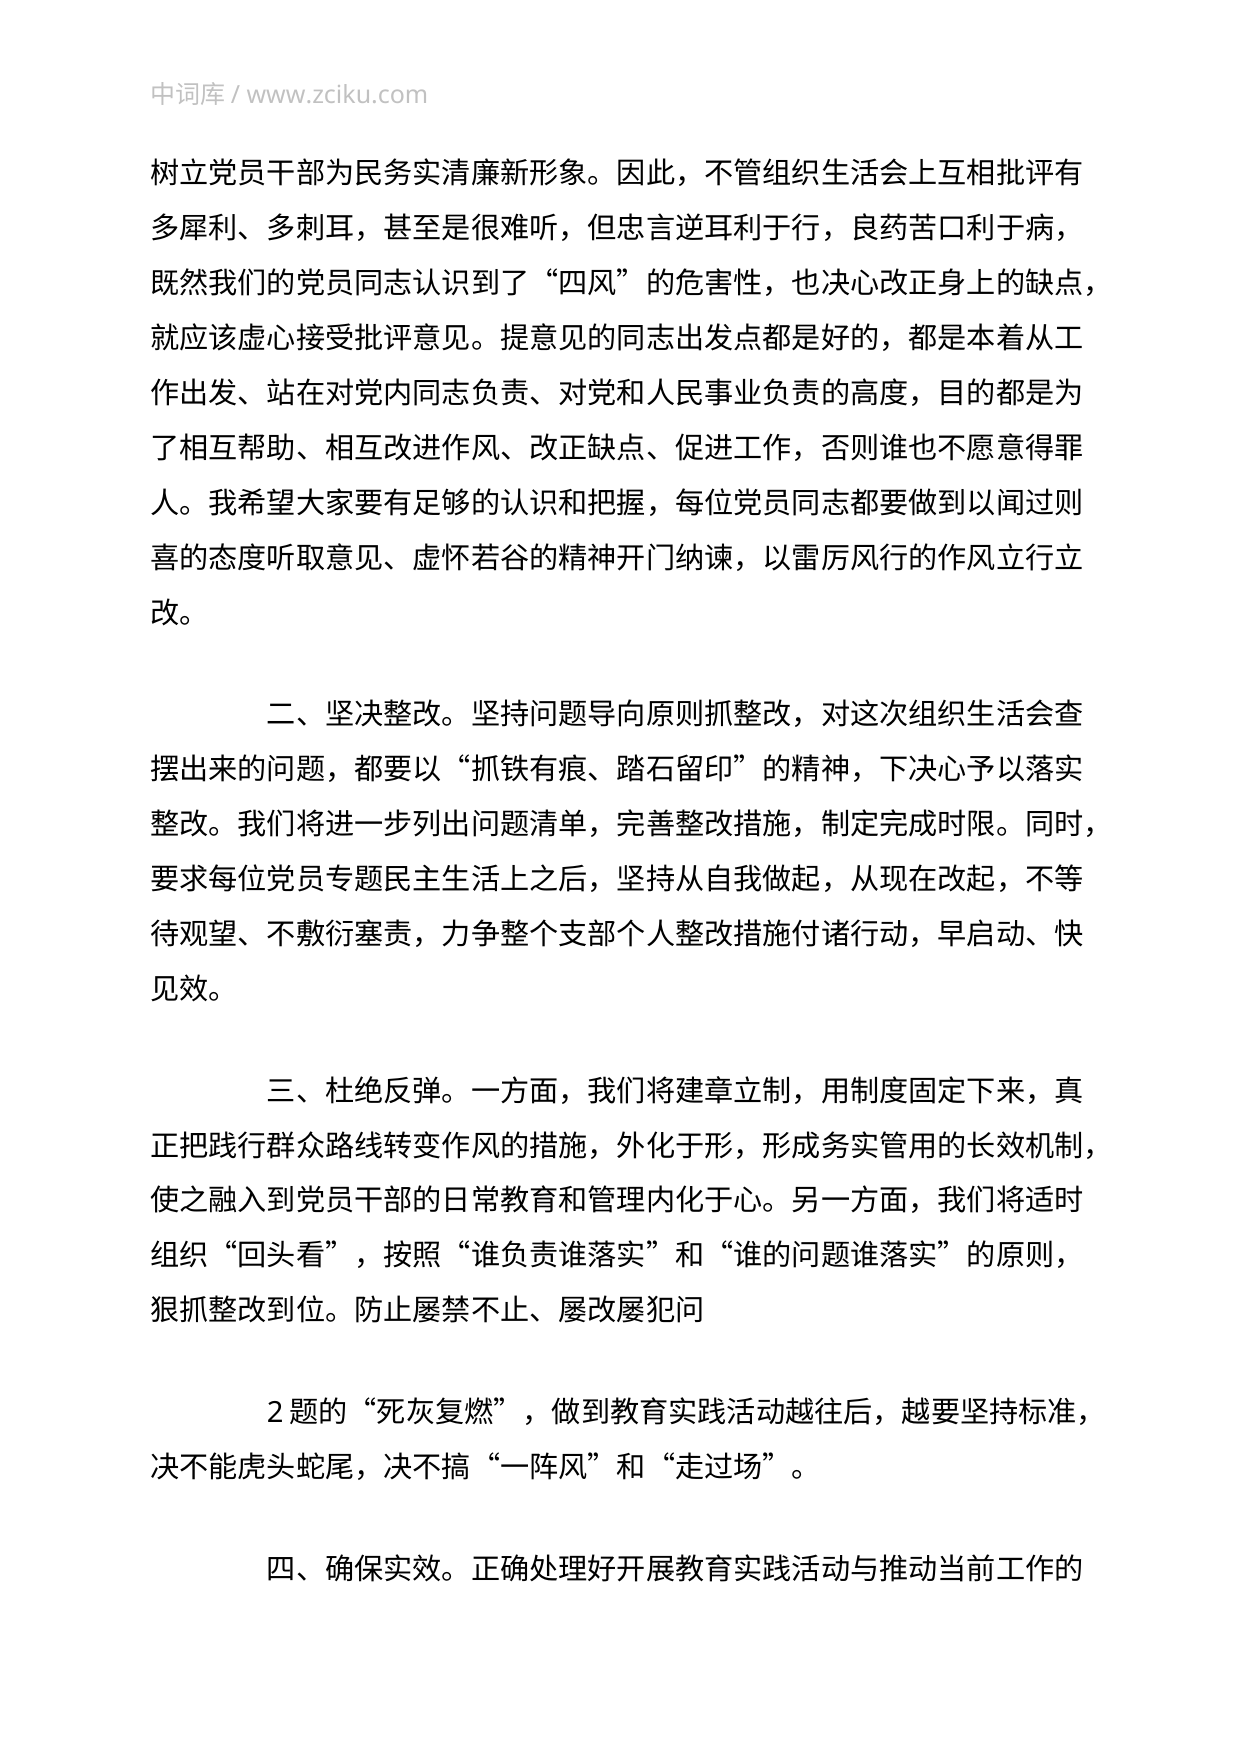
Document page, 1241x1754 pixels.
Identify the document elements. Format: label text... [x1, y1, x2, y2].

text 三、杜绝反弹。一方面，我们将建章立制，用制度固定下来，真正把践行群众路线转变作风的措施，外化于形，形成务实管用的长效机制，使之融入到党员干部的日常教育和管理内化于心。另一方面，我们将适时组织“回头看”，按照“谁负责谁落实”和“谁的问题谁落实”的原则，狠抓整改到位。防止屡禁不止、屡改屡犯问 [150, 1067, 1090, 1329]
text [150, 150, 1090, 631]
text 二、坚决整改。坚持问题导向原则抓整改，对这次组织生活会查摆出来的问题，都要以“抓铁有痕、踏石留印”的精神，下决心予以落实整改。我们将进一步列出问题清单，完善整改措施，制定完成时限。同时，要求每位党员专题民主生活上之后，坚持从自我做起，从现在改起，不等待观望、不敷衍塞责，力争整个支部个人整改措施付诸行动，早启动、快见效。 [150, 691, 1090, 1008]
text 2题的“死灰复燃”，做到教育实践活动越往后，越要坚持标准，决不能虎头蛇尾，决不搞“一阵风”和“走过场”。 [150, 1388, 1090, 1486]
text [150, 1545, 1090, 1588]
